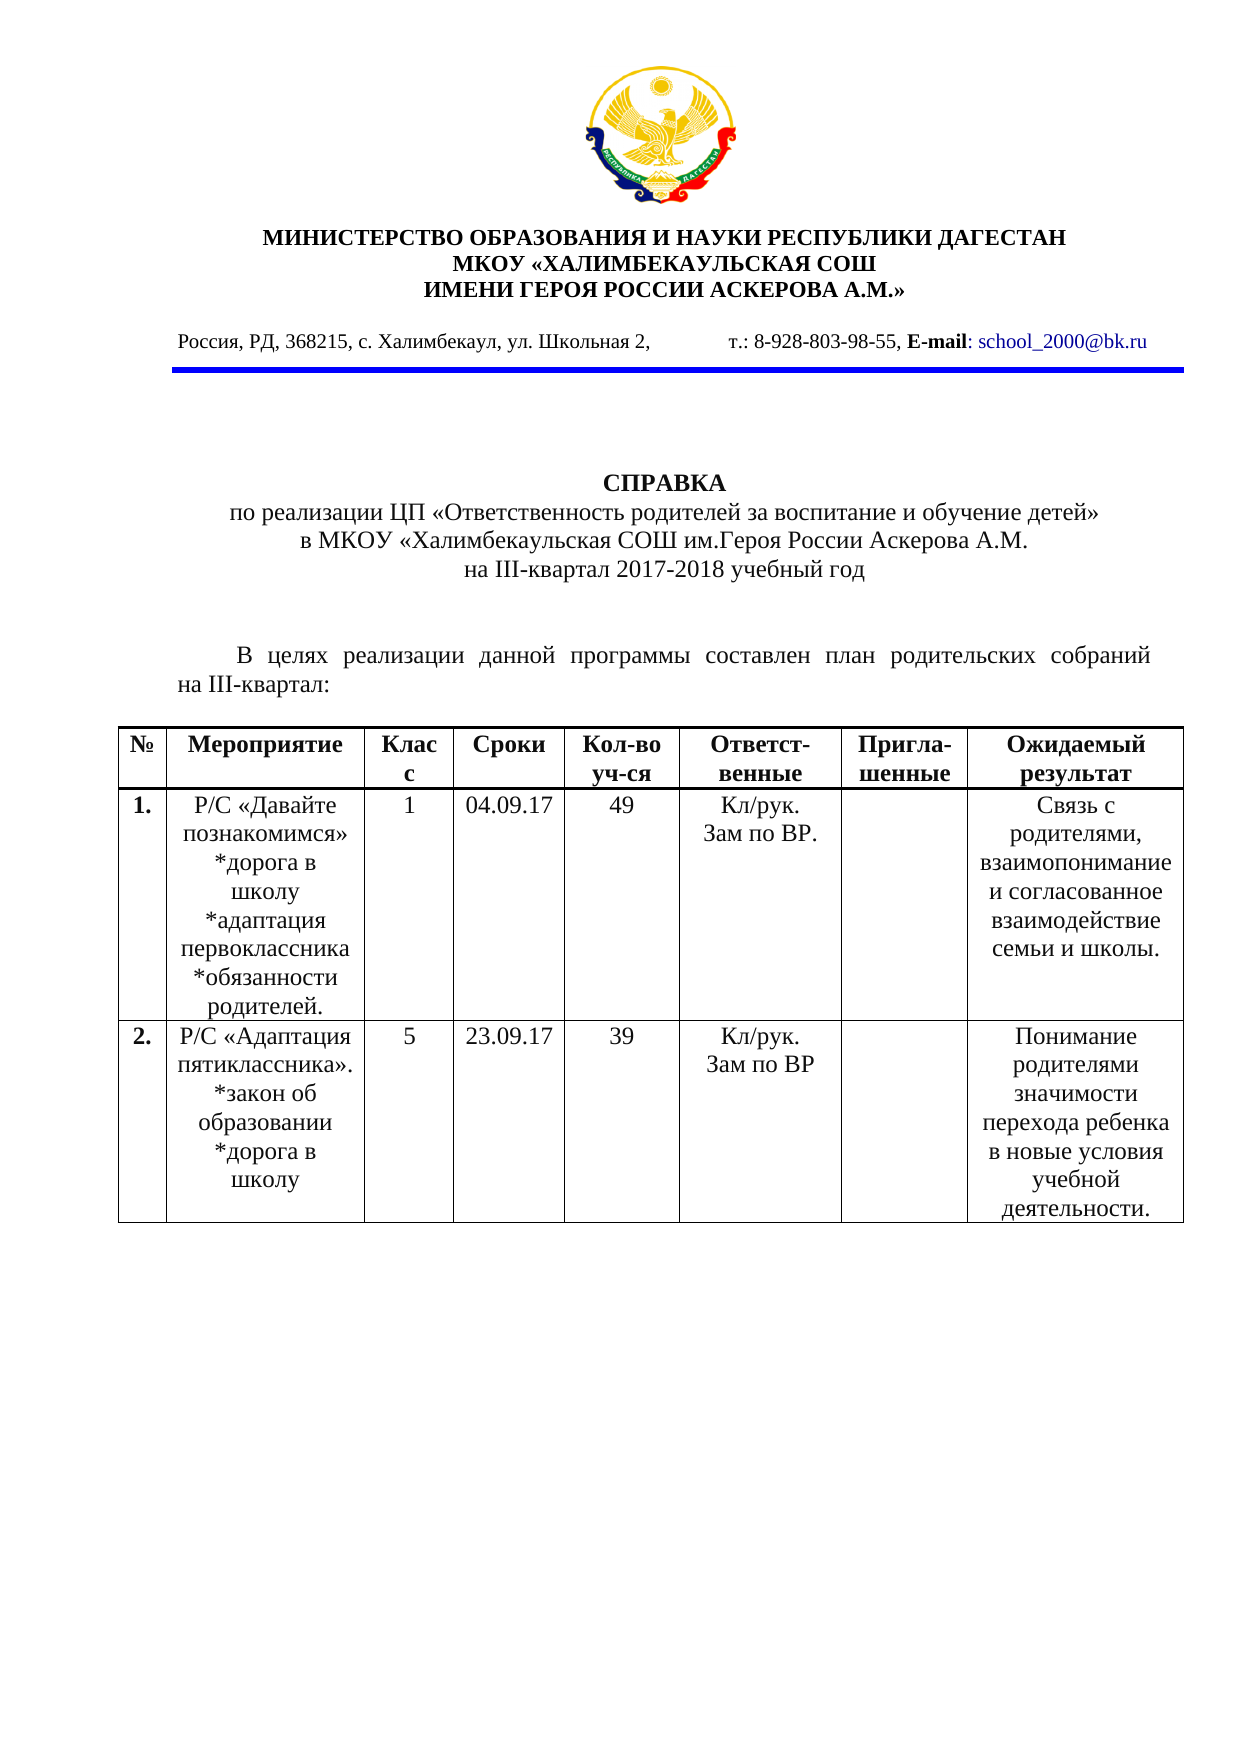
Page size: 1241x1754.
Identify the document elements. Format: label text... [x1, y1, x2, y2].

text МИНИСТЕРСТВО ОБРАЗОВАНИЯ И НАУКИ РЕСПУБЛИКИ ДАГЕСТАН [177, 223, 1152, 250]
table_header Ожидаемый результат [968, 729, 1183, 787]
table_header Ответст-венные [680, 729, 841, 787]
text по реализации ЦП «Ответственность родителей за воспитание и обучение детей» [177, 497, 1152, 526]
table_cell 5 [365, 1021, 453, 1222]
table_cell 04.09.17 [454, 790, 564, 1020]
table_header Сроки [454, 729, 564, 787]
table_header № [119, 729, 166, 787]
text МКОУ «ХАЛИМБЕКАУЛЬСКАЯ СОШ [177, 250, 1152, 276]
table_header Пригла-шенные [842, 729, 967, 787]
table_cell Кл/рук. Зам по ВР. [680, 790, 841, 1020]
table_cell 1 [365, 790, 453, 1020]
text Россия, РД, 368215, с. Халимбекаул, ул. Школьная 2, т.: 8-928-803-98-55, E-mail: school_2000@bk.ru [177, 329, 1152, 353]
table_header Мероприятие [167, 729, 364, 787]
table_cell Р/С «Адаптация пятиклассника». *закон об образовании *дорога в школу [167, 1021, 364, 1222]
text ИМЕНИ ГЕРОЯ РОССИИ АСКЕРОВА А.М.» [177, 276, 1152, 303]
table_cell Кл/рук. Зам по ВР [680, 1021, 841, 1222]
text СПРАВКА [177, 468, 1152, 497]
table_header Класс [365, 729, 453, 787]
table_cell [842, 1021, 967, 1222]
text В целях реализации данной программы составлен план родительских собраний на III-квартал: [177, 641, 1152, 698]
text на III-квартал 2017-2018 учебный год [177, 554, 1152, 583]
table_cell Связь с родителями, взаимопонимание и согласованное взаимодействие семьи и школы. [968, 790, 1183, 1020]
text в МКОУ «Халимбекаульская СОШ им.Героя России Аскерова А.М. [177, 526, 1152, 554]
table_cell [842, 790, 967, 1020]
table_cell 49 [565, 790, 679, 1020]
picture [585, 66, 736, 204]
table_cell 39 [565, 1021, 679, 1222]
table_cell 1. [119, 790, 166, 1020]
table_cell Понимание родителями значимости перехода ребенка в новые условия учебной деятельности. [968, 1021, 1183, 1222]
table_header Кол-во уч-ся [565, 729, 679, 787]
table_cell 2. [119, 1021, 166, 1222]
table_cell Р/С «Давайте познакомимся» *дорога в школу *адаптация первоклассника *обязанности родителей. [167, 790, 364, 1020]
table_cell 23.09.17 [454, 1021, 564, 1222]
